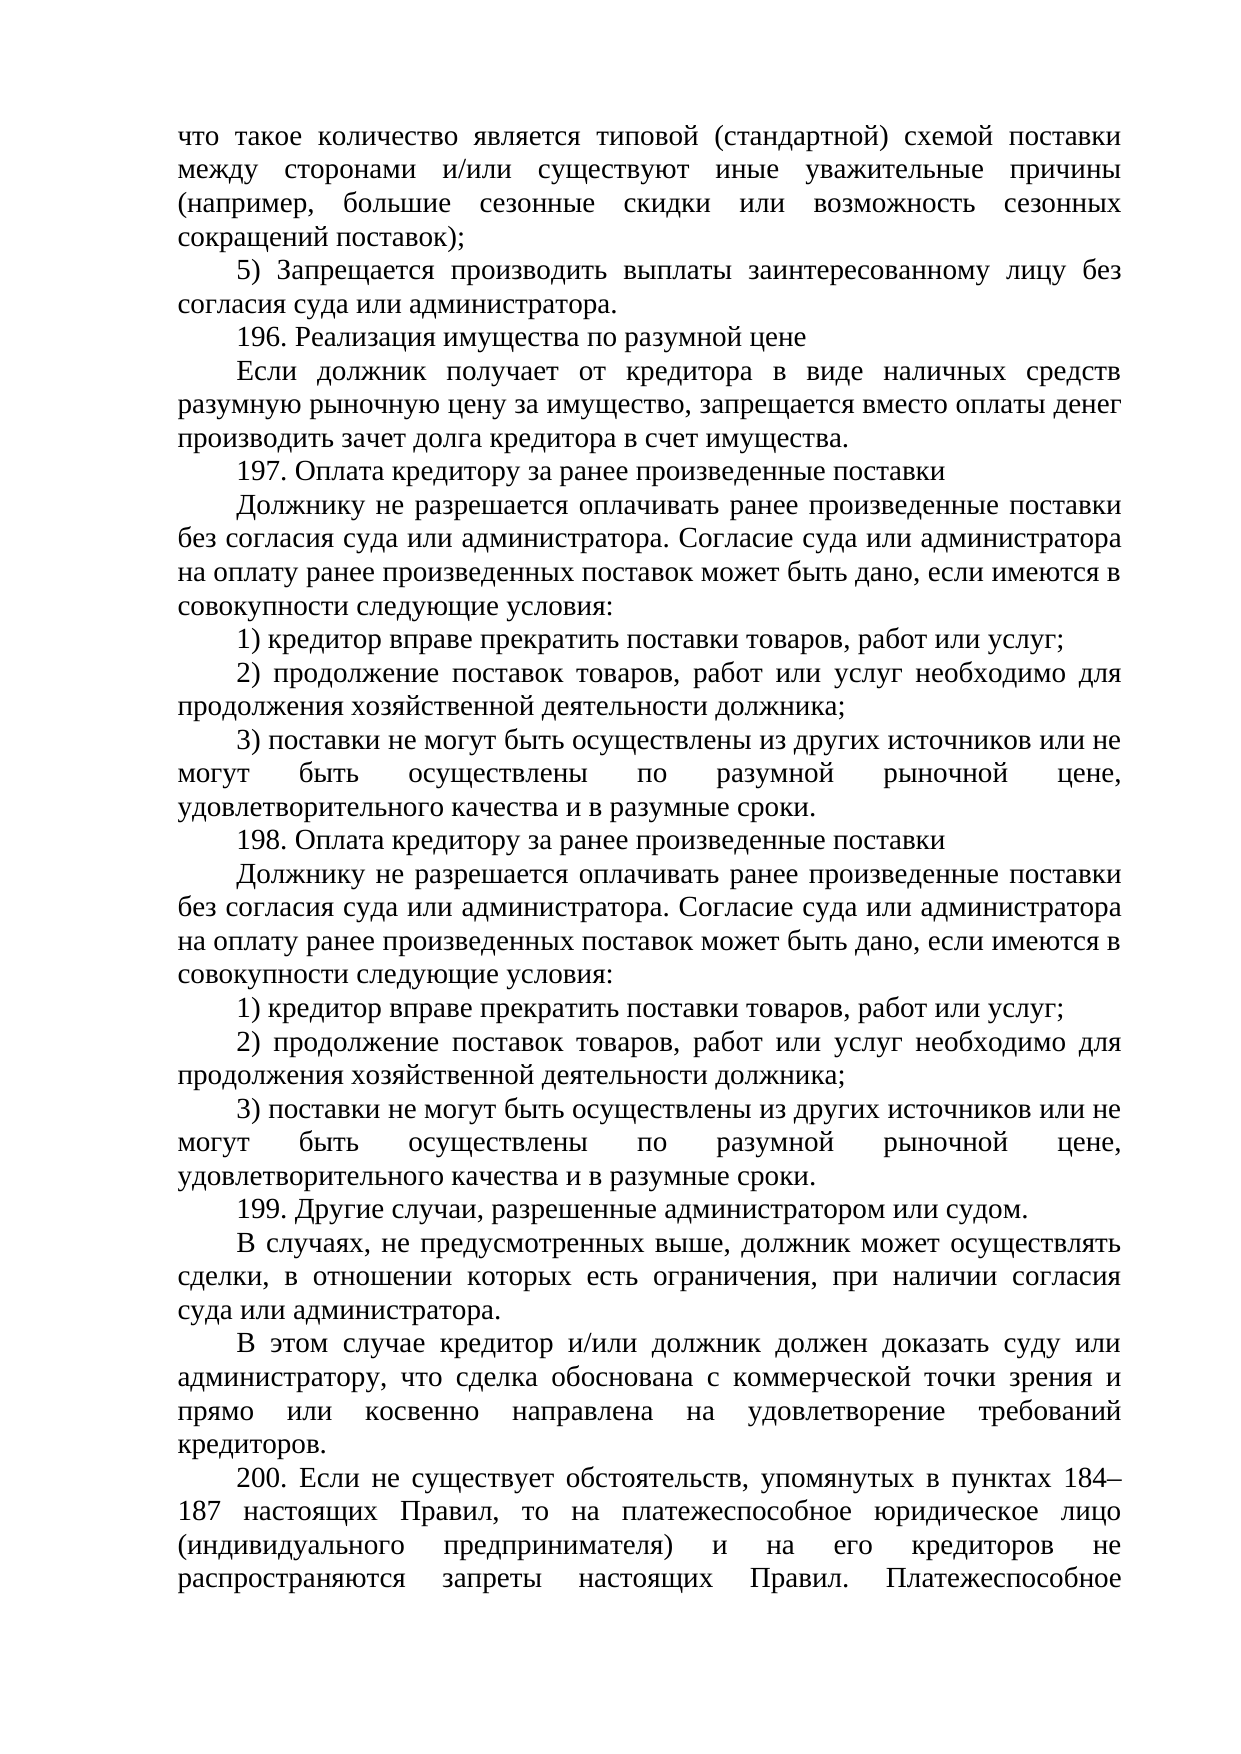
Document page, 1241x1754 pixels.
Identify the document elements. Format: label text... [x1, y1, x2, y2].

text Должнику не разрешается оплачивать ранее произведенные поставки без согласия суда или администратора. Согласие суда или администратора на оплату ранее произведенных поставок может быть дано, если имеются в совокупности следующие условия: [177, 856, 1122, 990]
text В этом случае кредитор и/или должник должен доказать суду или администратору, что сделка обоснована с коммерческой точки зрения и прямо или косвенно направлена на удовлетворение требований кредиторов. [177, 1326, 1122, 1460]
text 2) продолжение поставок товаров, работ или услуг необходимо для продолжения хозяйственной деятельности должника; [177, 1024, 1122, 1091]
text 1) кредитор вправе прекратить поставки товаров, работ или услуг; [177, 990, 1122, 1024]
text 3) поставки не могут быть осуществлены из других источников или не могут быть осуществлены по разумной рыночной цене, удовлетворительного качества и в разумные сроки. [177, 1091, 1122, 1191]
text 2) продолжение поставок товаров, работ или услуг необходимо для продолжения хозяйственной деятельности должника; [177, 655, 1122, 722]
text 5) Запрещается производить выплаты заинтересованному лицу без согласия суда или администратора. [177, 252, 1122, 319]
text Должнику не разрешается оплачивать ранее произведенные поставки без согласия суда или администратора. Согласие суда или администратора на оплату ранее произведенных поставок может быть дано, если имеются в совокупности следующие условия: [177, 487, 1122, 621]
text 3) поставки не могут быть осуществлены из других источников или не могут быть осуществлены по разумной рыночной цене, удовлетворительного качества и в разумные сроки. [177, 722, 1122, 822]
text 198. Оплата кредитору за ранее произведенные поставки [177, 822, 1122, 856]
text 196. Реализация имущества по разумной цене [177, 319, 1122, 353]
text Если должник получает от кредитора в виде наличных средств разумную рыночную цену за имущество, запрещается вместо оплаты денег производить зачет долга кредитора в счет имущества. [177, 353, 1122, 453]
text В случаях, не предусмотренных выше, должник может осуществлять сделки, в отношении которых есть ограничения, при наличии согласия суда или администратора. [177, 1225, 1122, 1326]
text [177, 118, 1122, 252]
text 1) кредитор вправе прекратить поставки товаров, работ или услуг; [177, 621, 1122, 655]
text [177, 1460, 1122, 1594]
text 199. Другие случаи, разрешенные администратором или судом. [177, 1191, 1122, 1225]
text 197. Оплата кредитору за ранее произведенные поставки [177, 453, 1122, 487]
